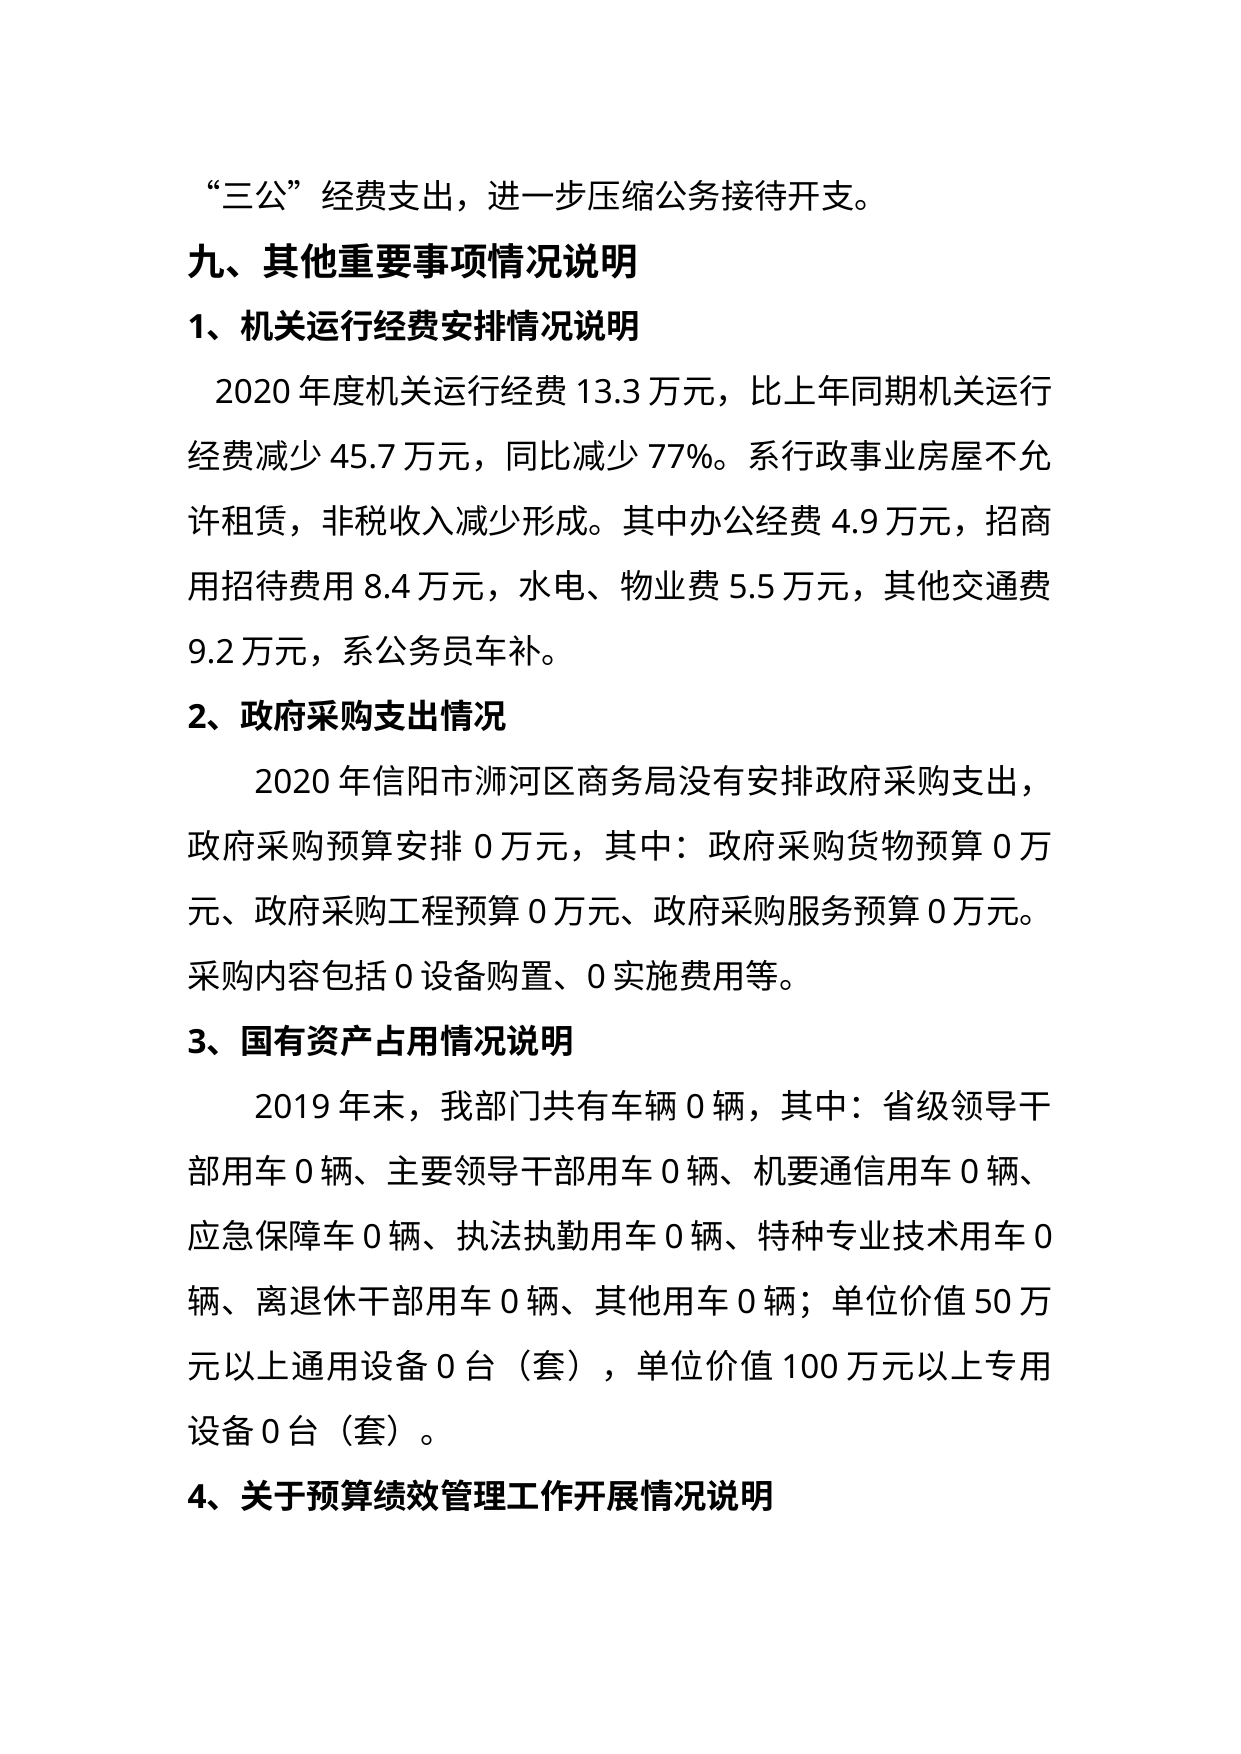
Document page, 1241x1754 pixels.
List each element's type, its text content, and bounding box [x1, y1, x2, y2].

list 4、关于预算绩效管理工作开展情况说明 [187, 1462, 1053, 1527]
list 政府采购支出情况 [187, 682, 1053, 747]
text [187, 162, 1053, 227]
text 2020年信阳市浉河区商务局没有安排政府采购支出，政府采购预算安排 0万元，其中：政府采购货物预算0万元、政府采购工程预算0万元、政府采购服务预算0万元。采购内容包括0设备购置、0实施费用等。 [187, 747, 1053, 1007]
text 1、机关运行经费安排情况说明 [187, 292, 1053, 357]
text 2020年度机关运行经费13.3万元，比上年同期机关运行经费减少45.7万元，同比减少77%。系行政事业房屋不允许租赁，非税收入减少形成。其中办公经费4.9万元，招商用招待费用8.4万元，水电、物业费5.5万元，其他交通费9.2万元，系公务员车补。 [187, 357, 1053, 682]
text 2019年末，我部门共有车辆0辆，其中：省级领导干部用车0辆、主要领导干部用车0辆、机要通信用车0辆、应急保障车0辆、执法执勤用车0辆、特种专业技术用车0辆、离退休干部用车0辆、其他用车0辆；单位价值50万元以上通用设备0台（套），单位价值100万元以上专用设备0台（套）。 [187, 1072, 1053, 1462]
list 3、国有资产占用情况说明 [187, 1007, 1053, 1072]
text 九、其他重要事项情况说明 [187, 227, 1053, 292]
